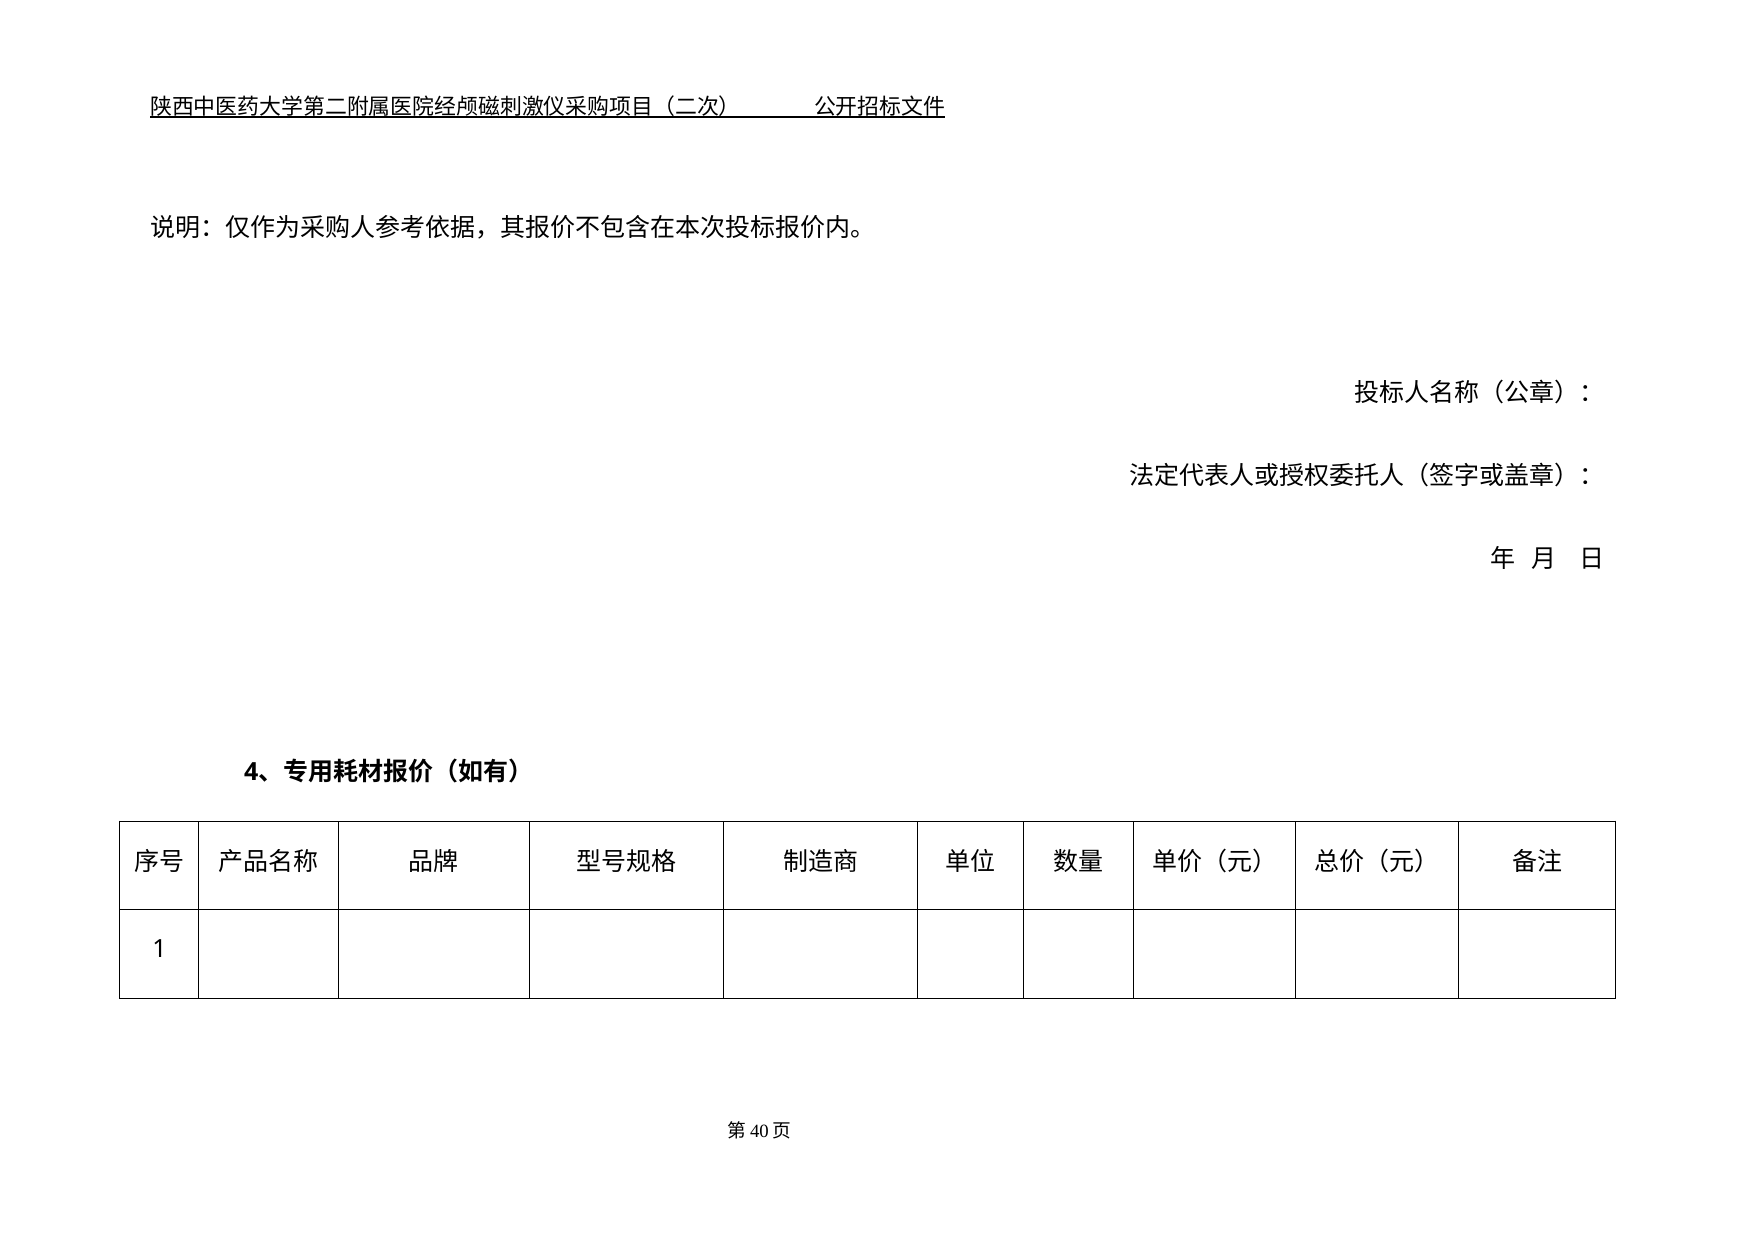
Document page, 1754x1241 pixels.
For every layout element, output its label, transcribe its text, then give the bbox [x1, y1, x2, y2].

table_header 产品名称 [199, 822, 338, 909]
table_cell [1459, 910, 1615, 998]
table_header 数量 [1024, 822, 1133, 909]
table_header 总价（元） [1296, 822, 1458, 909]
table_cell [724, 910, 917, 998]
table_cell [530, 910, 723, 998]
table_cell [1296, 910, 1458, 998]
table_cell [1024, 910, 1133, 998]
text 说明：仅作为采购人参考依据，其报价不包含在本次投标报价内。 [150, 193, 1604, 258]
list 4、专用耗材报价（如有） [194, 737, 1604, 802]
text 年 月 日 [150, 524, 1604, 589]
table_cell 1 [120, 910, 198, 998]
table_header 备注 [1459, 822, 1615, 909]
table_header 序号 [120, 822, 198, 909]
table_cell [918, 910, 1023, 998]
text 投标人名称（公章）： [150, 358, 1604, 423]
table_header 品牌 [339, 822, 529, 909]
table_cell [1134, 910, 1295, 998]
table_cell [199, 910, 338, 998]
table_header 制造商 [724, 822, 917, 909]
table_header 单价（元） [1134, 822, 1295, 909]
table_header 型号规格 [530, 822, 723, 909]
text 法定代表人或授权委托人（签字或盖章）： [150, 441, 1604, 506]
table_cell [339, 910, 529, 998]
table_header 单位 [918, 822, 1023, 909]
